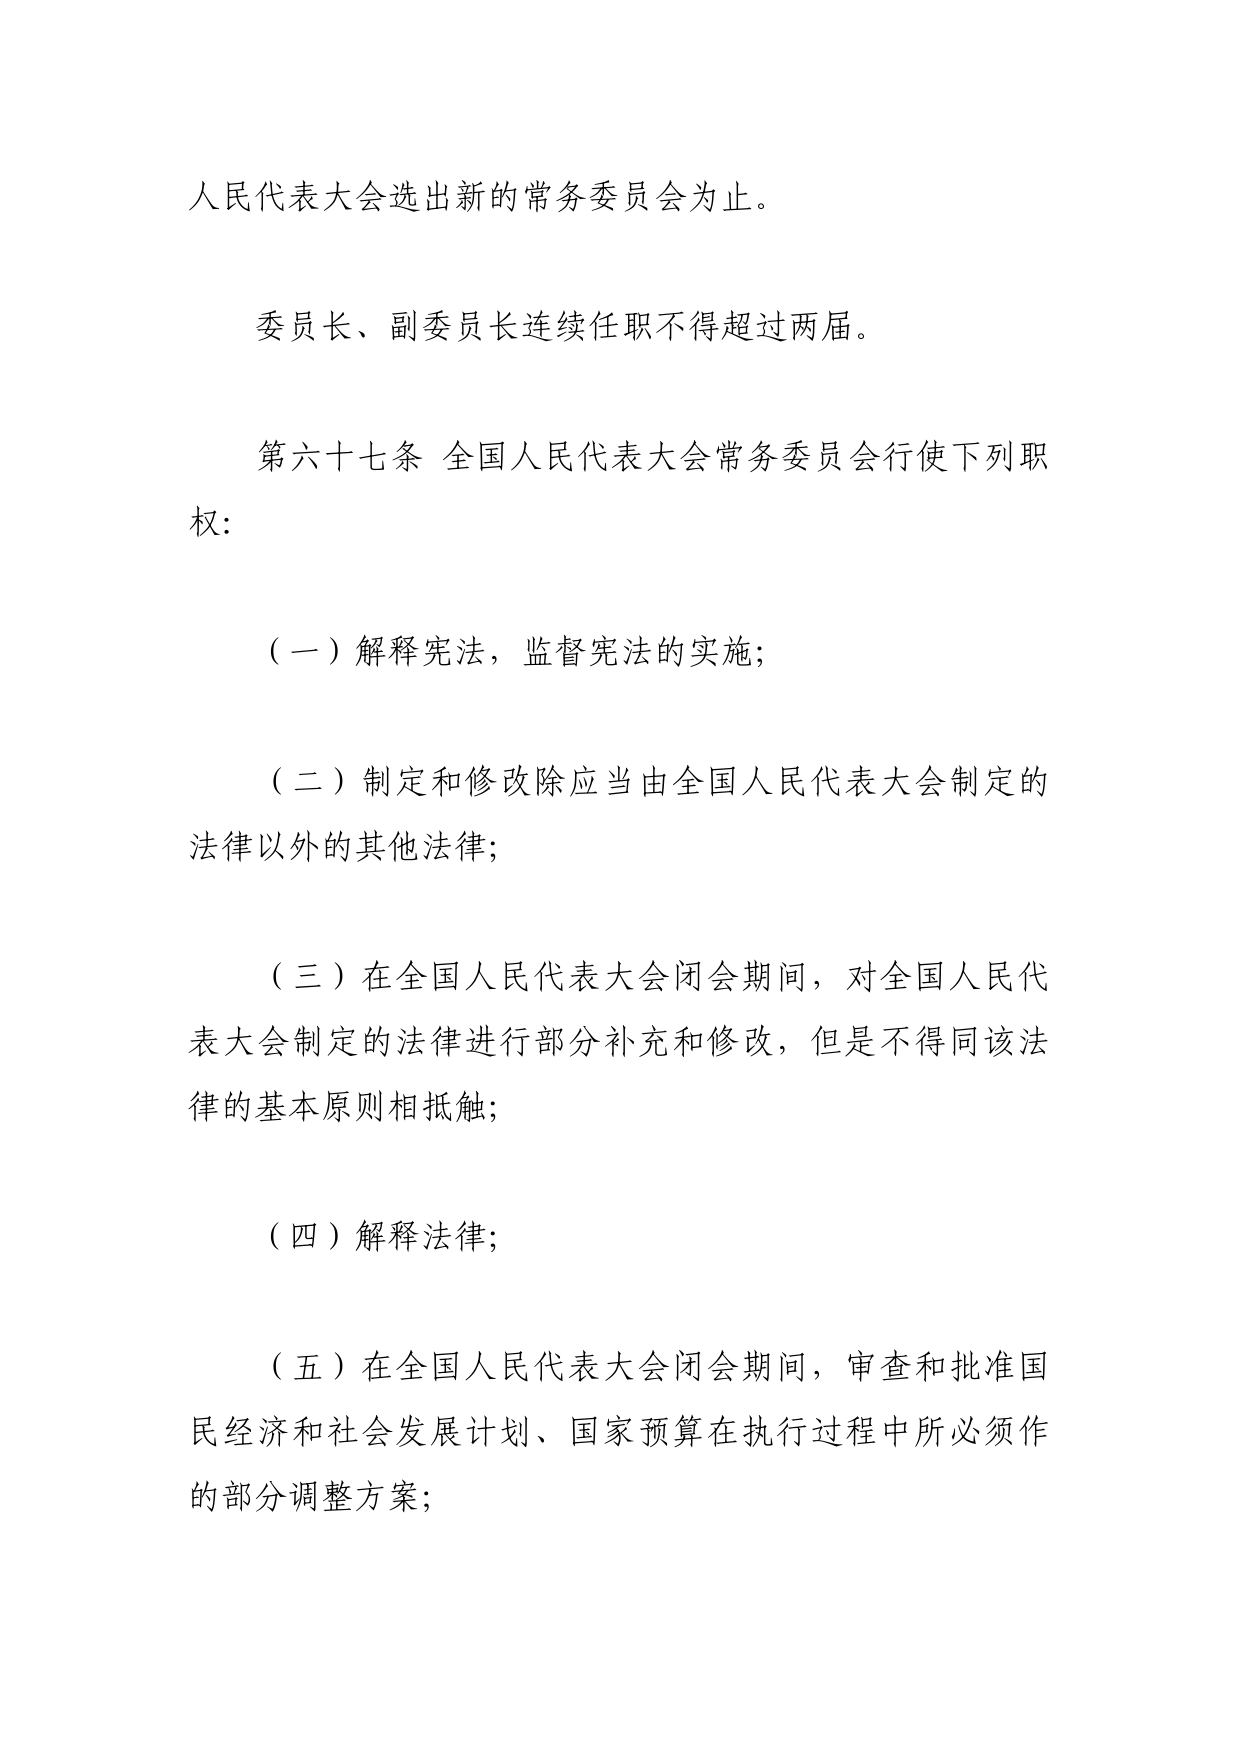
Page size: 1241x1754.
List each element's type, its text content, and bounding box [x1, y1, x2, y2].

text （一）解释宪法，监督宪法的实施； [187, 617, 1053, 682]
text （五）在全国人民代表大会闭会期间，审查和批准国民经济和社会发展计划、国家预算在执行过程中所必须作的部分调整方案； [187, 1332, 1053, 1527]
text （四）解释法律； [187, 1202, 1053, 1267]
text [187, 162, 1053, 227]
text （二）制定和修改除应当由全国人民代表大会制定的法律以外的其他法律； [187, 747, 1053, 877]
text （三）在全国人民代表大会闭会期间，对全国人民代表大会制定的法律进行部分补充和修改，但是不得同该法律的基本原则相抵触； [187, 942, 1053, 1137]
text 第六十七条 全国人民代表大会常务委员会行使下列职权： [187, 422, 1053, 552]
text 委员长、副委员长连续任职不得超过两届。 [187, 292, 1053, 357]
